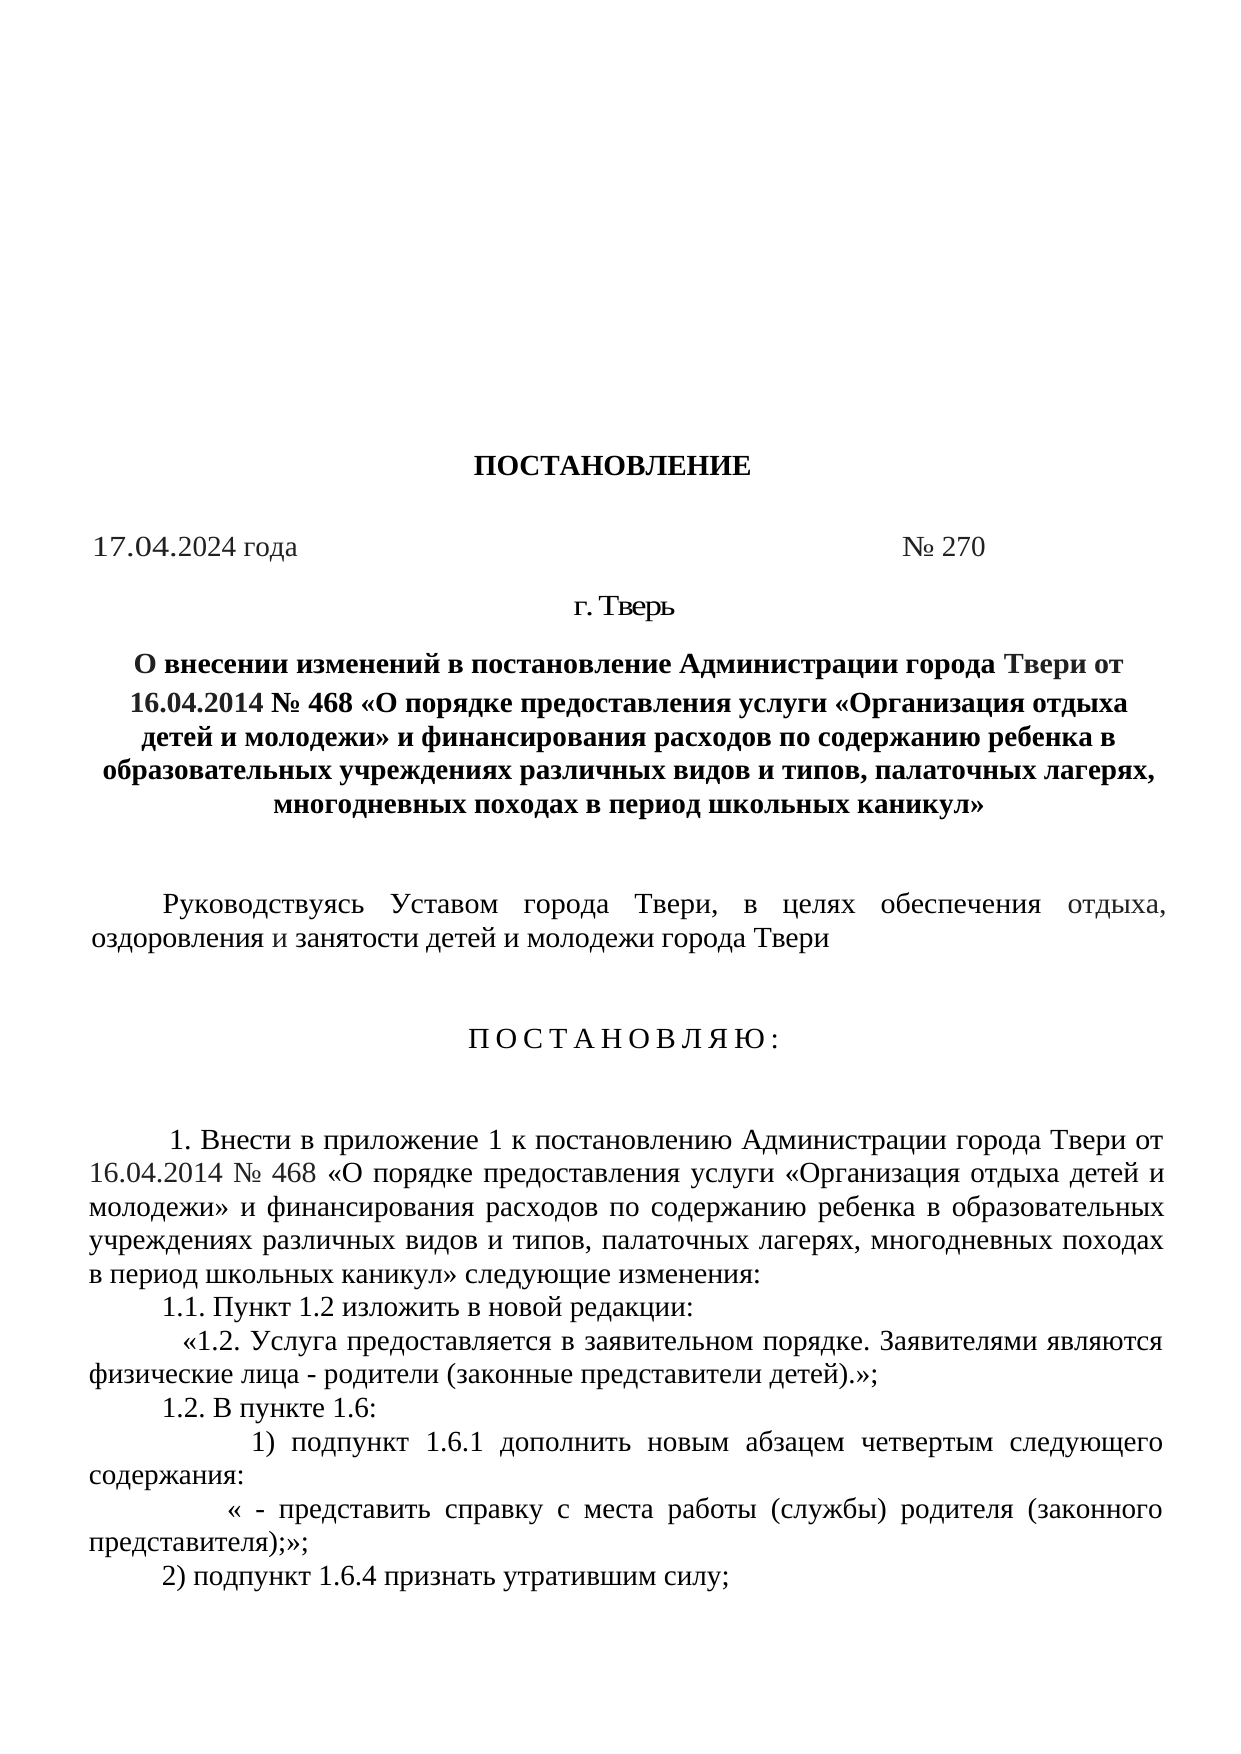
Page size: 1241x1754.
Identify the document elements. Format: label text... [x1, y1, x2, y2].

text 1.1. Пункт 1.2 изложить в новой редакции: [89, 1289, 1165, 1323]
text О внесении изменений в постановление Администрации города Твери от [90, 627, 1167, 686]
text 17.04.2024 года № 270 [92, 509, 1167, 568]
text 1) подпункт 1.6.1 дополнить новым абзацем четвертым следующего содержания: [89, 1424, 1165, 1491]
list 1. Внести в приложение 1 к постановлению Администрации города Твери от 16.04.2014 № 468 «О порядке предоставления услуги «Организация отдыха детей и молодежи» и финансирования расходов по содержанию ребенка в образовательных учреждениях различных видов и типов, палаточных лагерях, многодневных походах в период школьных каникул» следующие изменения: [89, 1122, 1165, 1289]
text ПОСТАНОВЛЕНИЕ [51, 448, 1167, 481]
text Руководствуясь Уставом города Твери, в целях обеспечения отдыха, оздоровления и занятости детей и молодежи города Твери [91, 887, 1167, 954]
text 1.2. В пункте 1.6: [89, 1390, 1165, 1424]
text г. Тверь [89, 568, 1162, 627]
text ПОСТАНОВЛЯЮ: [89, 1021, 1158, 1055]
text 16.04.2014 № 468 «О порядке предоставления услуги «Организация отдыха детей и молодежи» и финансирования расходов по содержанию ребенка в образовательных учреждениях различных видов и типов, палаточных лагерях, многодневных походах в период школьных каникул» [91, 686, 1167, 820]
text 2) подпункт 1.6.4 признать утратившим силу; [89, 1558, 1165, 1591]
text « - представить справку с места работы (службы) родителя (законного представителя);»; [89, 1491, 1165, 1558]
text «1.2. Услуга предоставляется в заявительном порядке. Заявителями являются физические лица - родители (законные представители детей).»; [89, 1323, 1165, 1390]
